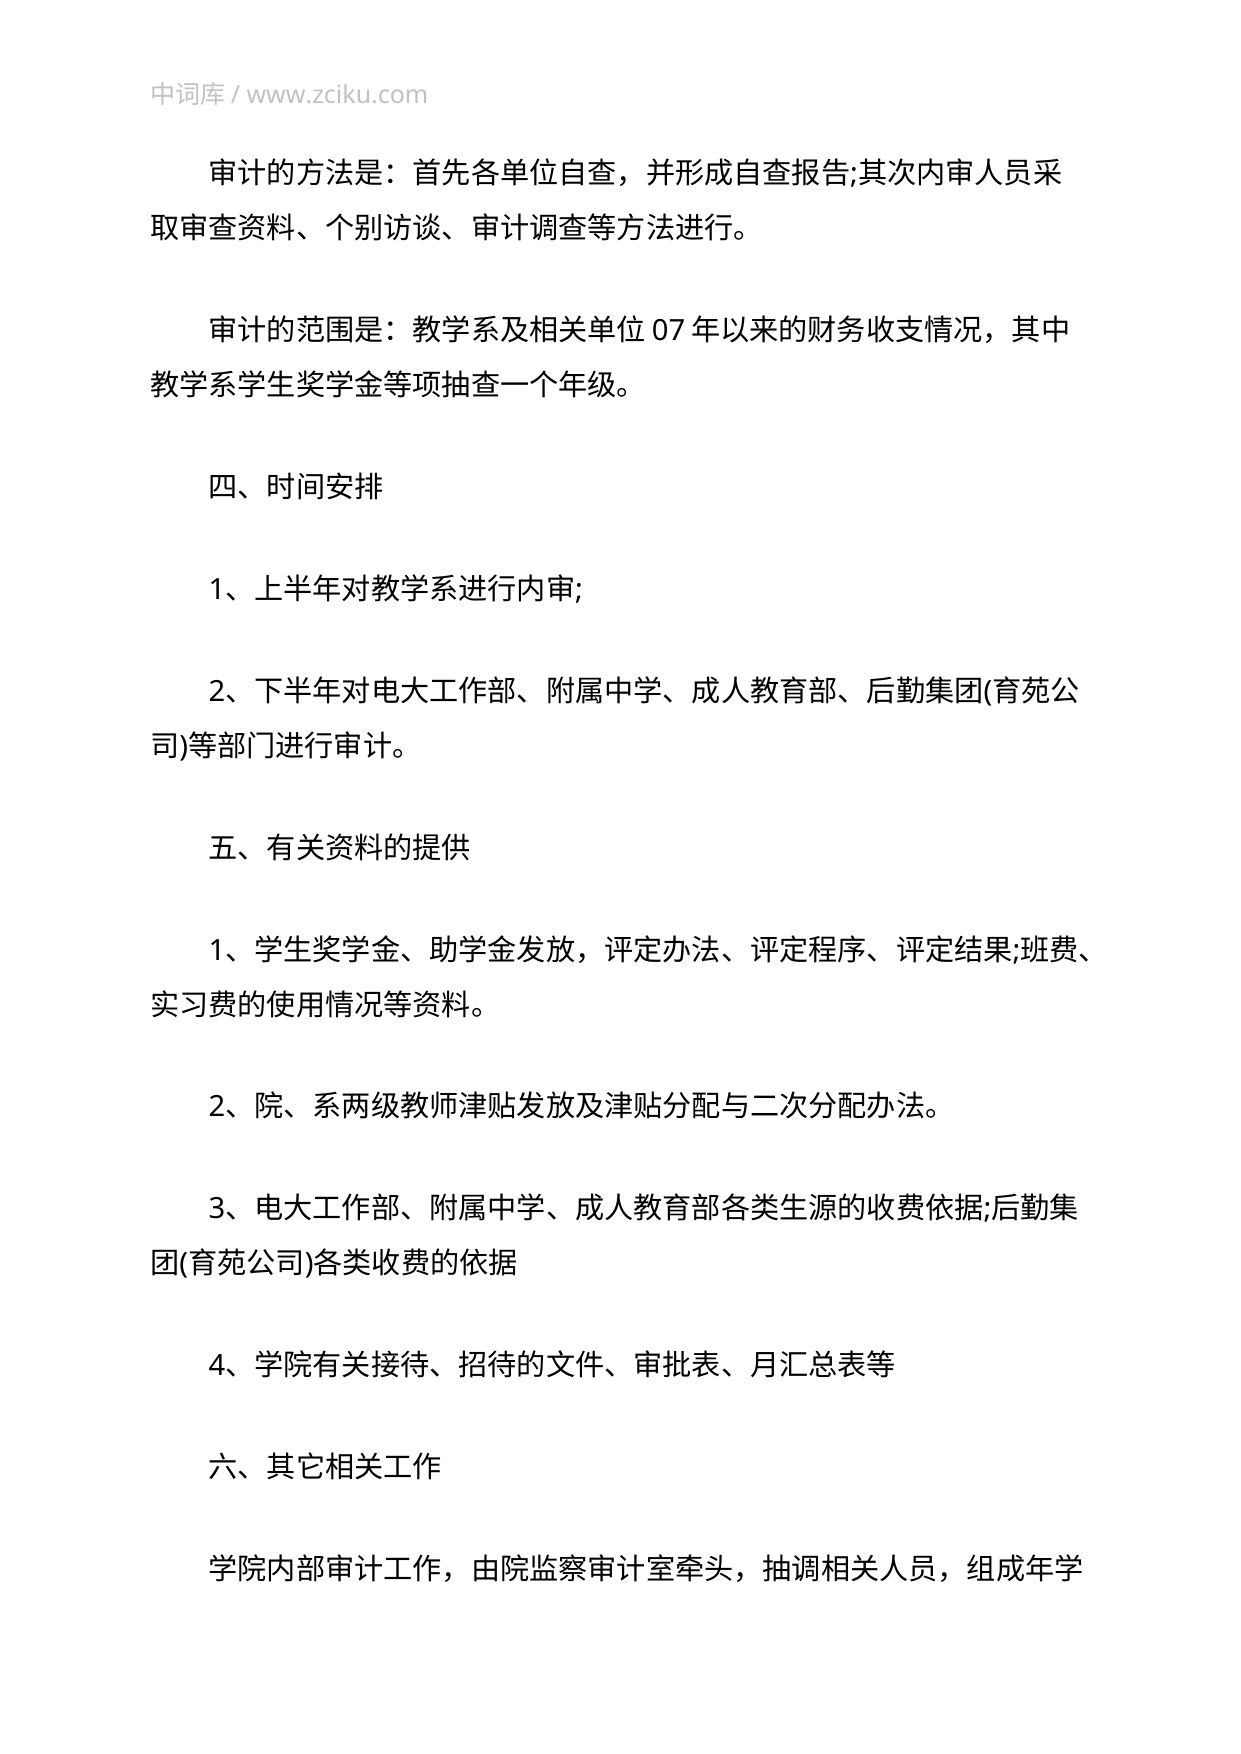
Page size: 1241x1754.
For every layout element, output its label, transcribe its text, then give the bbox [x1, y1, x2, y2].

text 2、院、系两级教师津贴发放及津贴分配与二次分配办法。 [150, 1083, 1090, 1125]
text 2、下半年对电大工作部、附属中学、成人教育部、后勤集团(育苑公司)等部门进行审计。 [150, 667, 1090, 765]
text 审计的方法是：首先各单位自查，并形成自查报告;其次内审人员采取审查资料、个别访谈、审计调查等方法进行。 [150, 150, 1090, 247]
text 四、时间安排 [150, 463, 1090, 506]
text 3、电大工作部、附属中学、成人教育部各类生源的收费依据;后勤集团(育苑公司)各类收费的依据 [150, 1185, 1090, 1282]
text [150, 1546, 1090, 1588]
text 4、学院有关接待、招待的文件、审批表、月汇总表等 [150, 1342, 1090, 1384]
text 六、其它相关工作 [150, 1444, 1090, 1486]
text 1、学生奖学金、助学金发放，评定办法、评定程序、评定结果;班费、实习费的使用情况等资料。 [150, 926, 1090, 1023]
text 1、上半年对教学系进行内审; [150, 565, 1090, 608]
text 五、有关资料的提供 [150, 824, 1090, 867]
text 审计的范围是：教学系及相关单位07年以来的财务收支情况，其中教学系学生奖学金等项抽查一个年级。 [150, 307, 1090, 404]
